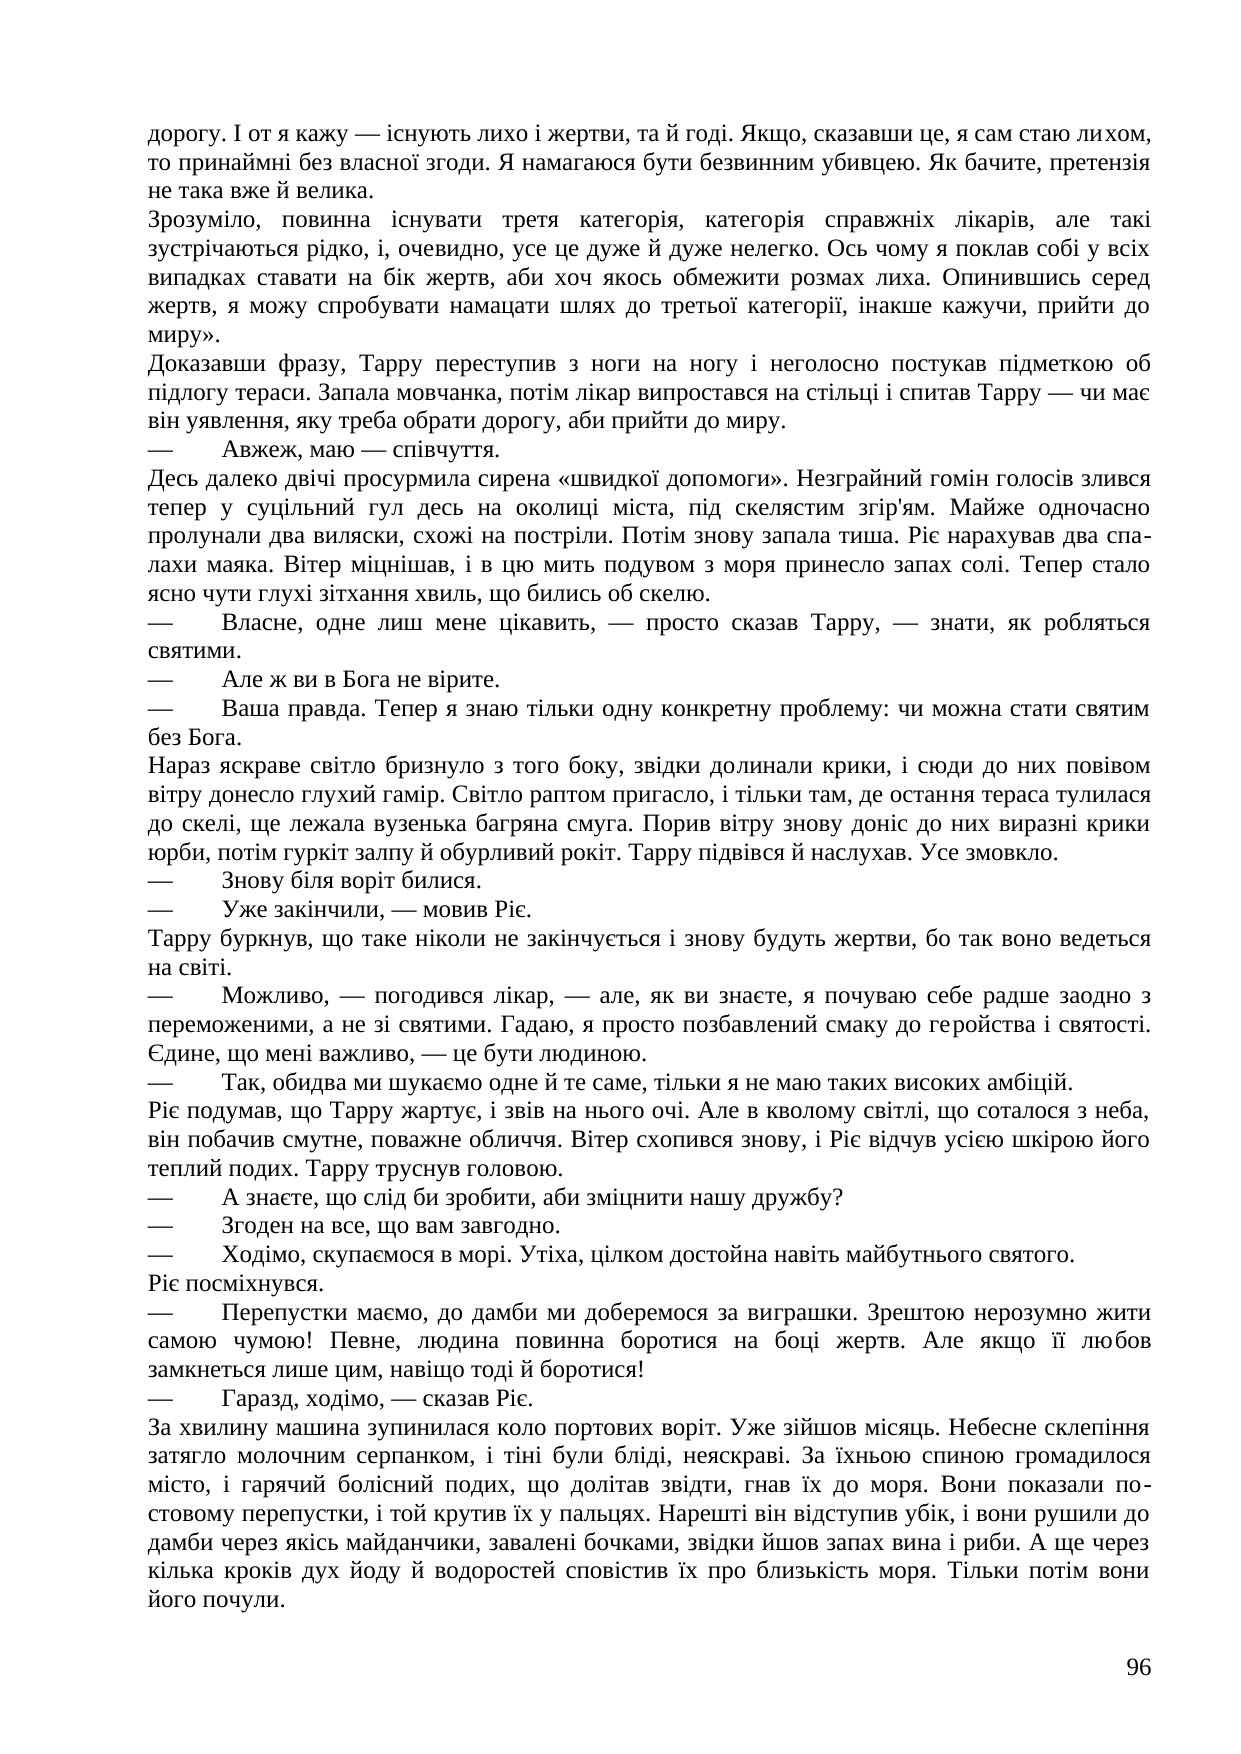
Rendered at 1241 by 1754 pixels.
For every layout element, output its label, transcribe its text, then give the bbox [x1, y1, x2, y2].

text Ріє посміхнувся. [148, 1268, 1152, 1297]
text — Гаразд, ходімо, — сказав Ріє. [148, 1383, 1152, 1412]
text — Авжеж, маю — співчуття. [148, 434, 1152, 463]
text — Ваша правда. Тепер я знаю тільки одну конкретну проблему: чи можна стати святим без Бога. [148, 693, 1152, 751]
text — Можливо, — погодився лікар, — але, як ви знаєте, я почуваю себе радше заодно з переможеними, а не зі святими. Гадаю, я просто позбавлений смаку до геройства і святості. Єдине, що мені важливо, — це бути людиною. [148, 981, 1152, 1067]
text — Так, обидва ми шукаємо одне й те саме, тільки я не маю таких високих амбіцій. [148, 1067, 1152, 1096]
text — Перепустки маємо, до дамби ми доберемося за виграшки. Зрештою нерозумно жити самою чумою! Певне, людина повинна боротися на боці жертв. Але якщо її любов замкнеться лише цим, навіщо тоді й боротися! [148, 1297, 1152, 1383]
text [148, 118, 1152, 204]
text Доказавши фразу, Тарру переступив з ноги на ногу і неголосно постукав підметкою об підлогу тераси. Запала мовчанка, потім лікар випростався на стільці і спитав Тарру — чи має він уявлення, яку треба обрати дорогу, аби прийти до миру. [148, 348, 1152, 434]
text — А знаєте, що слід би зробити, аби зміцнити нашу дружбу? [148, 1182, 1152, 1211]
text Ріє подумав, що Тарру жартує, і звів на нього очі. Але в кволому світлі, що соталося з неба, він побачив смутне, поважне обличчя. Вітер схопився знову, і Ріє відчув усією шкірою його теплий подих. Тарру труснув головою. [148, 1096, 1152, 1182]
text — Знову біля воріт билися. [148, 866, 1152, 894]
text Зрозуміло, повинна існувати третя категорія, категорія справжніх лікарів, але такі зустрічаються рідко, і, очевидно, усе це дуже й дуже нелегко. Ось чому я поклав собі у всіх випадках ставати на бік жертв, аби хоч якось обмежити розмах лиха. Опинившись серед жертв, я можу спробувати намацати шлях до третьої категорії, інакше кажучи, прийти до миру». [148, 204, 1152, 348]
text — Уже закінчили, — мовив Ріє. [148, 894, 1152, 923]
text Нараз яскраве світло бризнуло з того боку, звідки долинали крики, і сюди до них повівом вітру донесло глухий гамір. Світло раптом пригасло, і тільки там, де остання тераса тулилася до скелі, ще лежала вузенька багряна смуга. Порив вітру знову доніс до них виразні крики юрби, потім гуркіт залпу й обурливий рокіт. Тарру підвівся й наслухав. Усе змовкло. [148, 751, 1152, 866]
text Десь далеко двічі просурмила сирена «швидкої допомоги». Незграйний гомін голосів злився тепер у суцільний гул десь на околиці міста, під скелястим згір'ям. Майже одночасно пролунали два виляски, схожі на постріли. Потім знову запала тиша. Ріє нарахував два спалахи маяка. Вітер міцнішав, і в цю мить подувом з моря принесло запах солі. Тепер стало ясно чути глухі зітхання хвиль, що бились об скелю. [148, 463, 1152, 607]
text — Але ж ви в Бога не вірите. [148, 664, 1152, 693]
text — Ходімо, скупаємося в морі. Утіха, цілком достойна навіть майбутнього святого. [148, 1239, 1152, 1268]
text Тарру буркнув, що таке ніколи не закінчується і знову будуть жертви, бо так воно ведеться на світі. [148, 923, 1152, 981]
text — Згоден на все, що вам завгодно. [148, 1211, 1152, 1239]
text — Власне, одне лиш мене цікавить, — просто сказав Тарру, — знати, як робляться святими. [148, 607, 1152, 664]
text За хвилину машина зупинилася коло портових воріт. Уже зійшов місяць. Небесне склепіння затягло молочним серпанком, і тіні були бліді, неяскраві. За їхньою спиною громадилося місто, і гарячий болісний подих, що долітав звідти, гнав їх до моря. Вони показали постовому перепустки, і той крутив їх у пальцях. Нарешті він відступив убік, і вони рушили до дамби через якісь майданчики, завалені бочками, звідки йшов запах вина і риби. А ще через кілька кроків дух йоду й водоростей сповістив їх про близькість моря. Тільки потім вони його почули. [148, 1412, 1152, 1613]
